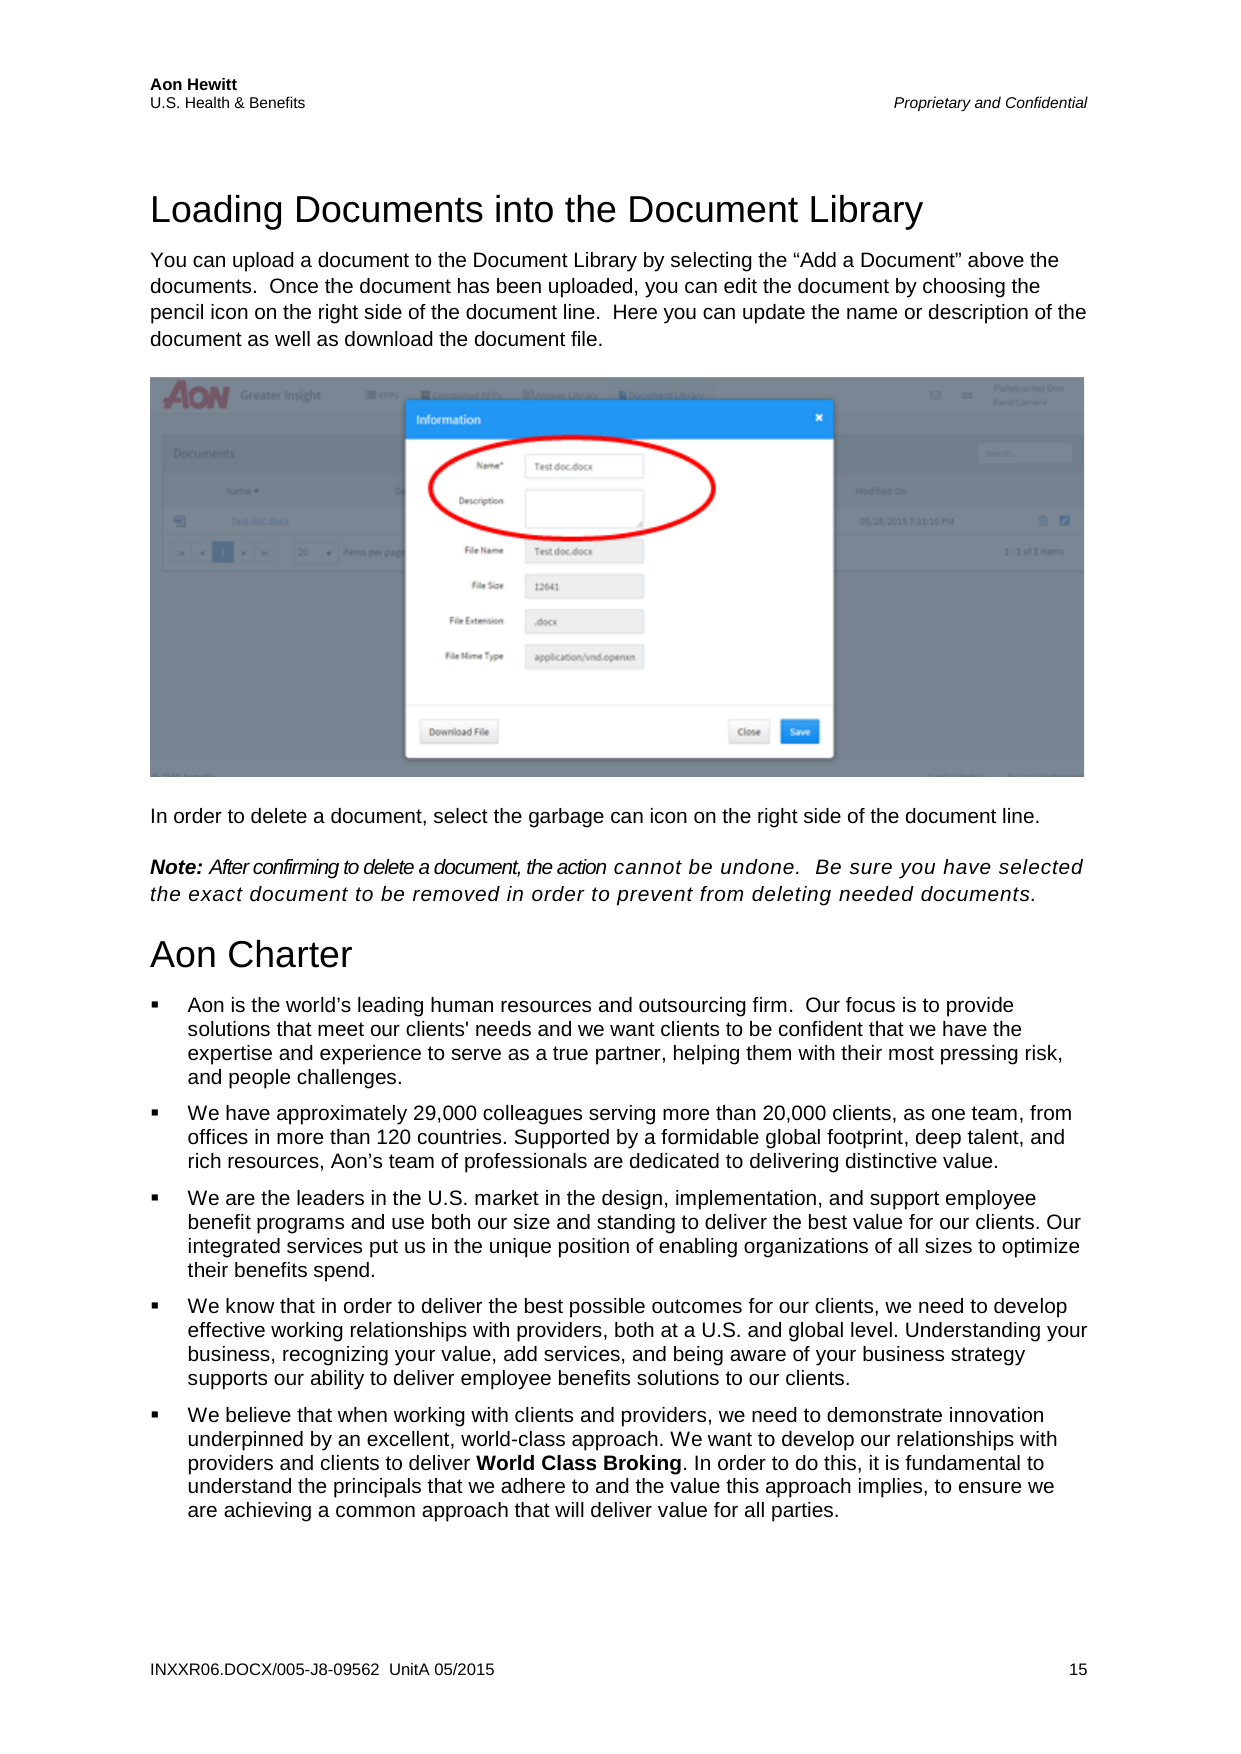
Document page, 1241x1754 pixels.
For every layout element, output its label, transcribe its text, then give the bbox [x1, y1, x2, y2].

text We have approximately 29,000 colleagues serving more than 20,000 clients, as one team, from offices in more than 120 countries. Supported by a formidable global footprint, deep talent, and rich resources, Aon’s team of professionals are dedicated to delivering distinctive value. [150, 1101, 1090, 1173]
text In order to delete a document, select the garbage can icon on the right side of the document line. [150, 804, 1090, 828]
text Note: After confirming to delete a document, the action cannot be undone. Be sure you have selected the exact document to be removed in order to prevent from deleting needed documents. [150, 855, 1090, 905]
picture [150, 377, 1085, 777]
text We know that in order to deliver the best possible outcomes for our clients, we need to develop effective working relationships with providers, both at a U.S. and global level. Understanding your business, recognizing your value, add services, and being aware of your business strategy supports our ability to deliver employee benefits solutions to our clients. [150, 1294, 1090, 1390]
text You can upload a document to the Document Library by selecting the “Add a Document” above the documents. Once the document has been uploaded, you can edit the document by choosing the pencil icon on the right side of the document line. Here you can update the name or description of the document as well as download the document file. [150, 247, 1090, 350]
text We are the leaders in the U.S. market in the design, implementation, and support employee benefit programs and use both our size and standing to deliver the best value for our clients. Our integrated services put us in the unique position of enabling organizations of all sizes to optimize their benefits spend. [150, 1186, 1090, 1281]
subtitle Aon Charter [150, 933, 1090, 976]
subtitle Loading Documents into the Document Library [150, 187, 1090, 231]
text Aon is the world’s leading human resources and outsourcing firm. Our focus is to provide solutions that meet our clients' needs and we want clients to be confident that we have the expertise and experience to serve as a true partner, helping them with their most pressing risk, and people challenges. [150, 993, 1090, 1088]
text We believe that when working with clients and providers, we need to demonstrate innovation underpinned by an excellent, world-class approach. We want to develop our relationships with providers and clients to deliver World Class Broking. In order to do this, it is fundamental to understand the principals that we adhere to and the value this approach implies, to ensure we are achieving a common approach that will deliver value for all parties. [150, 1402, 1090, 1522]
